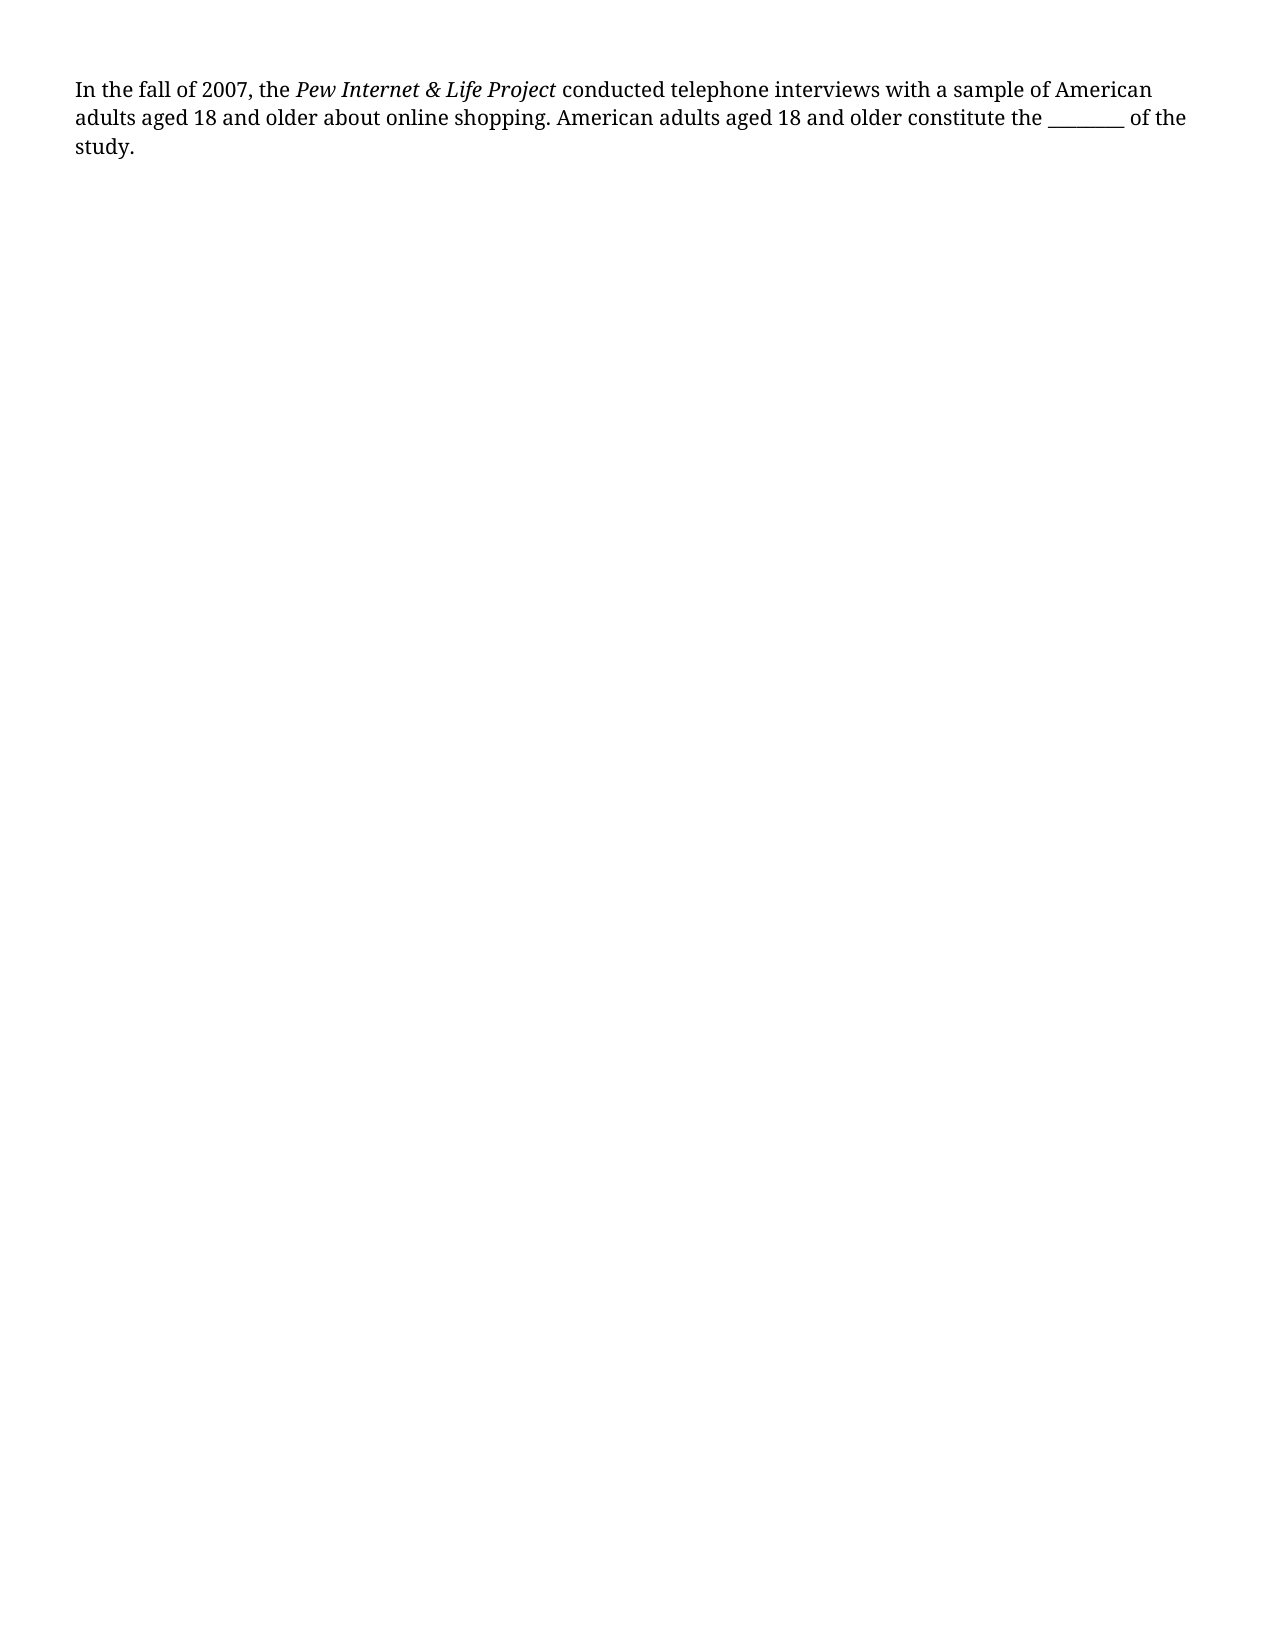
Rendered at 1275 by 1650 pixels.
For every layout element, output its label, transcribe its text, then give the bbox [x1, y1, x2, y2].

text In the fall of 2007, the Pew Internet & Life Project conducted telephone interviews with a sample of American adults aged 18 and older about online shopping. American adults aged 18 and older constitute the ________ of the study. [75, 75, 1200, 160]
